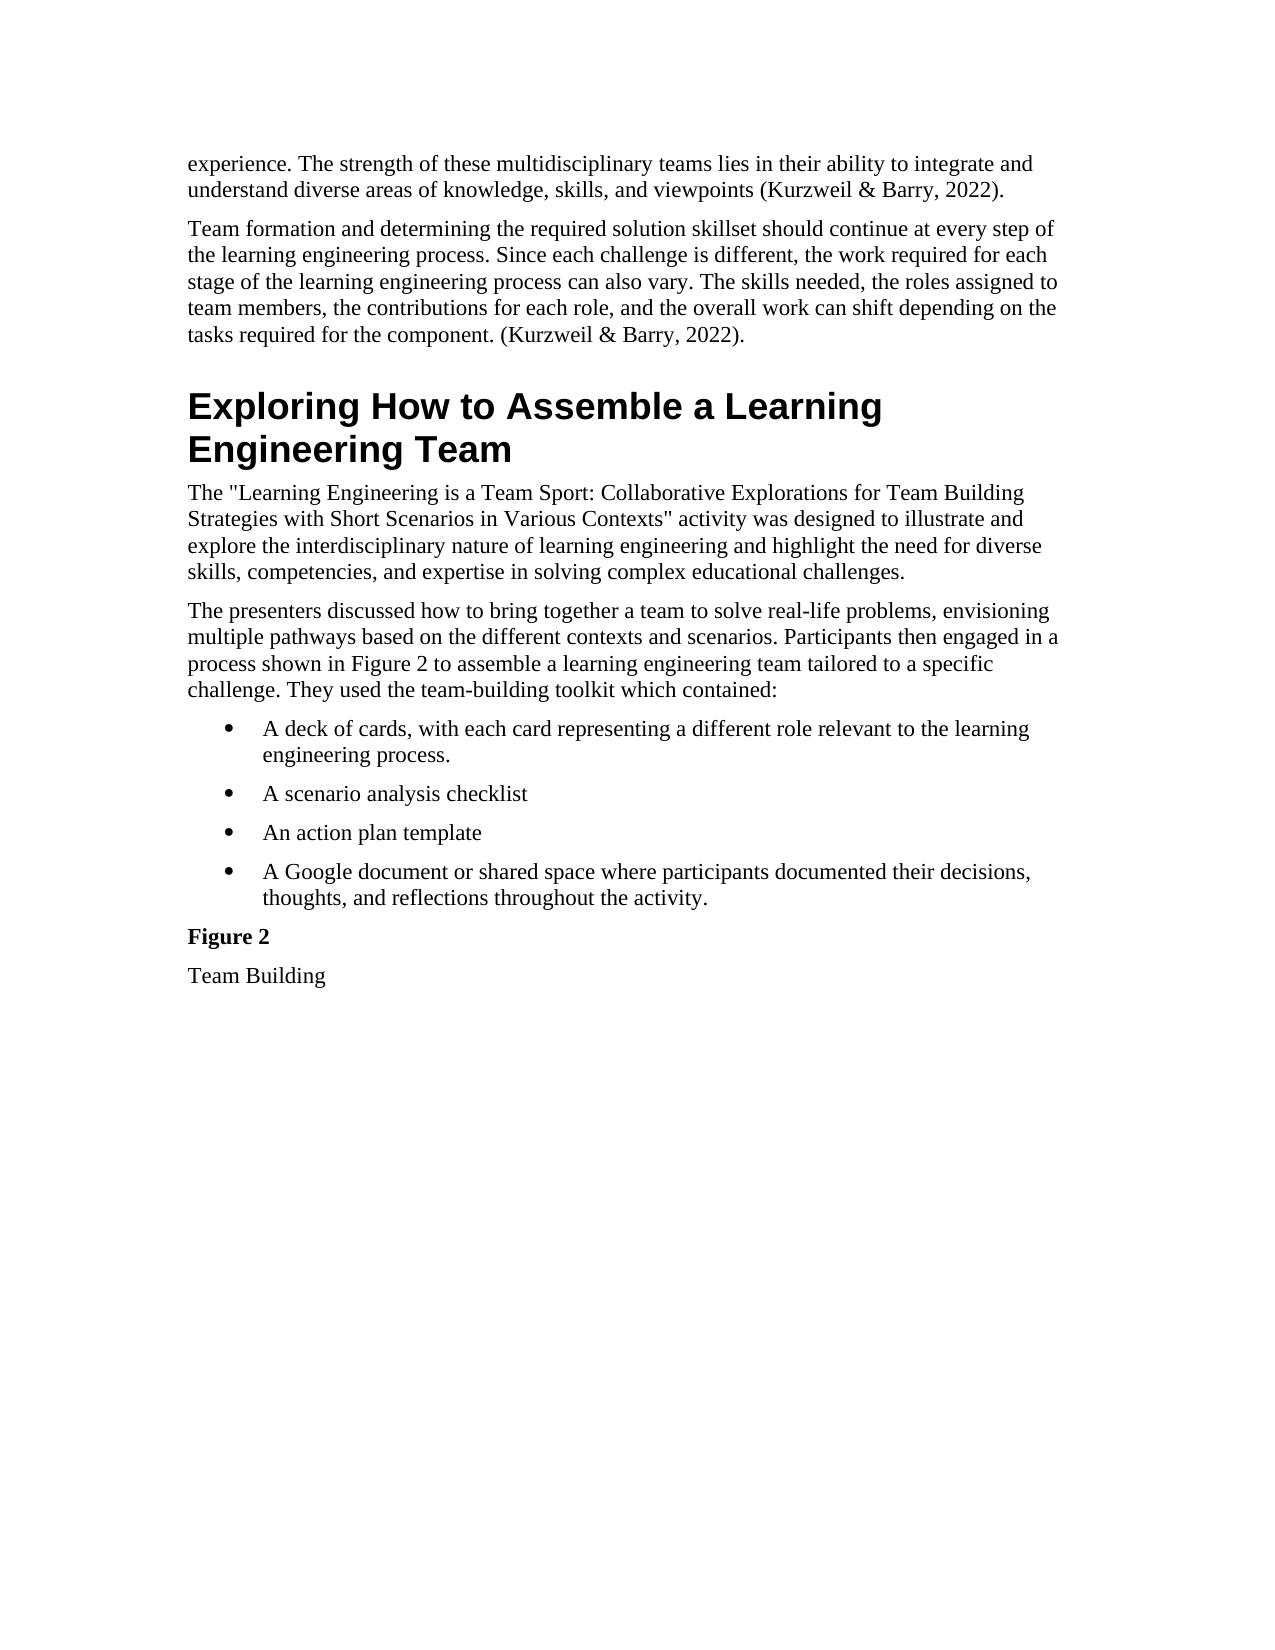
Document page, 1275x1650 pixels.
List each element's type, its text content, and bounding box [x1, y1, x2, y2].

text Figure 2 [187, 923, 1087, 949]
text Team Building [187, 962, 1087, 988]
list A scenario analysis checklist [225, 780, 1087, 806]
subtitle Exploring How to Assemble a Learning Engineering Team [187, 384, 1087, 471]
text Team formation and determining the required solution skillset should continue at every step of the learning engineering process. Since each challenge is different, the work required for each stage of the learning engineering process can also vary. The skills needed, the roles assigned to team members, the contributions for each role, and the overall work can shift depending on the tasks required for the component. (Kurzweil & Barry, 2022). [187, 215, 1087, 347]
list An action plan template [225, 819, 1087, 845]
list A Google document or shared space where participants documented their decisions, thoughts, and reflections throughout the activity. [225, 858, 1087, 911]
text The presenters discussed how to bring together a team to solve real-life problems, envisioning multiple pathways based on the different contexts and scenarios. Participants then engaged in a process shown in Figure 2 to assemble a learning engineering team tailored to a specific challenge. They used the team-building toolkit which contained: [187, 597, 1087, 702]
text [187, 150, 1087, 203]
list A deck of cards, with each card representing a different role relevant to the learning engineering process. [225, 715, 1087, 768]
text The "Learning Engineering is a Team Sport: Collaborative Explorations for Team Building Strategies with Short Scenarios in Various Contexts" activity was designed to illustrate and explore the interdisciplinary nature of learning engineering and highlight the need for diverse skills, competencies, and expertise in solving complex educational challenges. [187, 479, 1087, 584]
